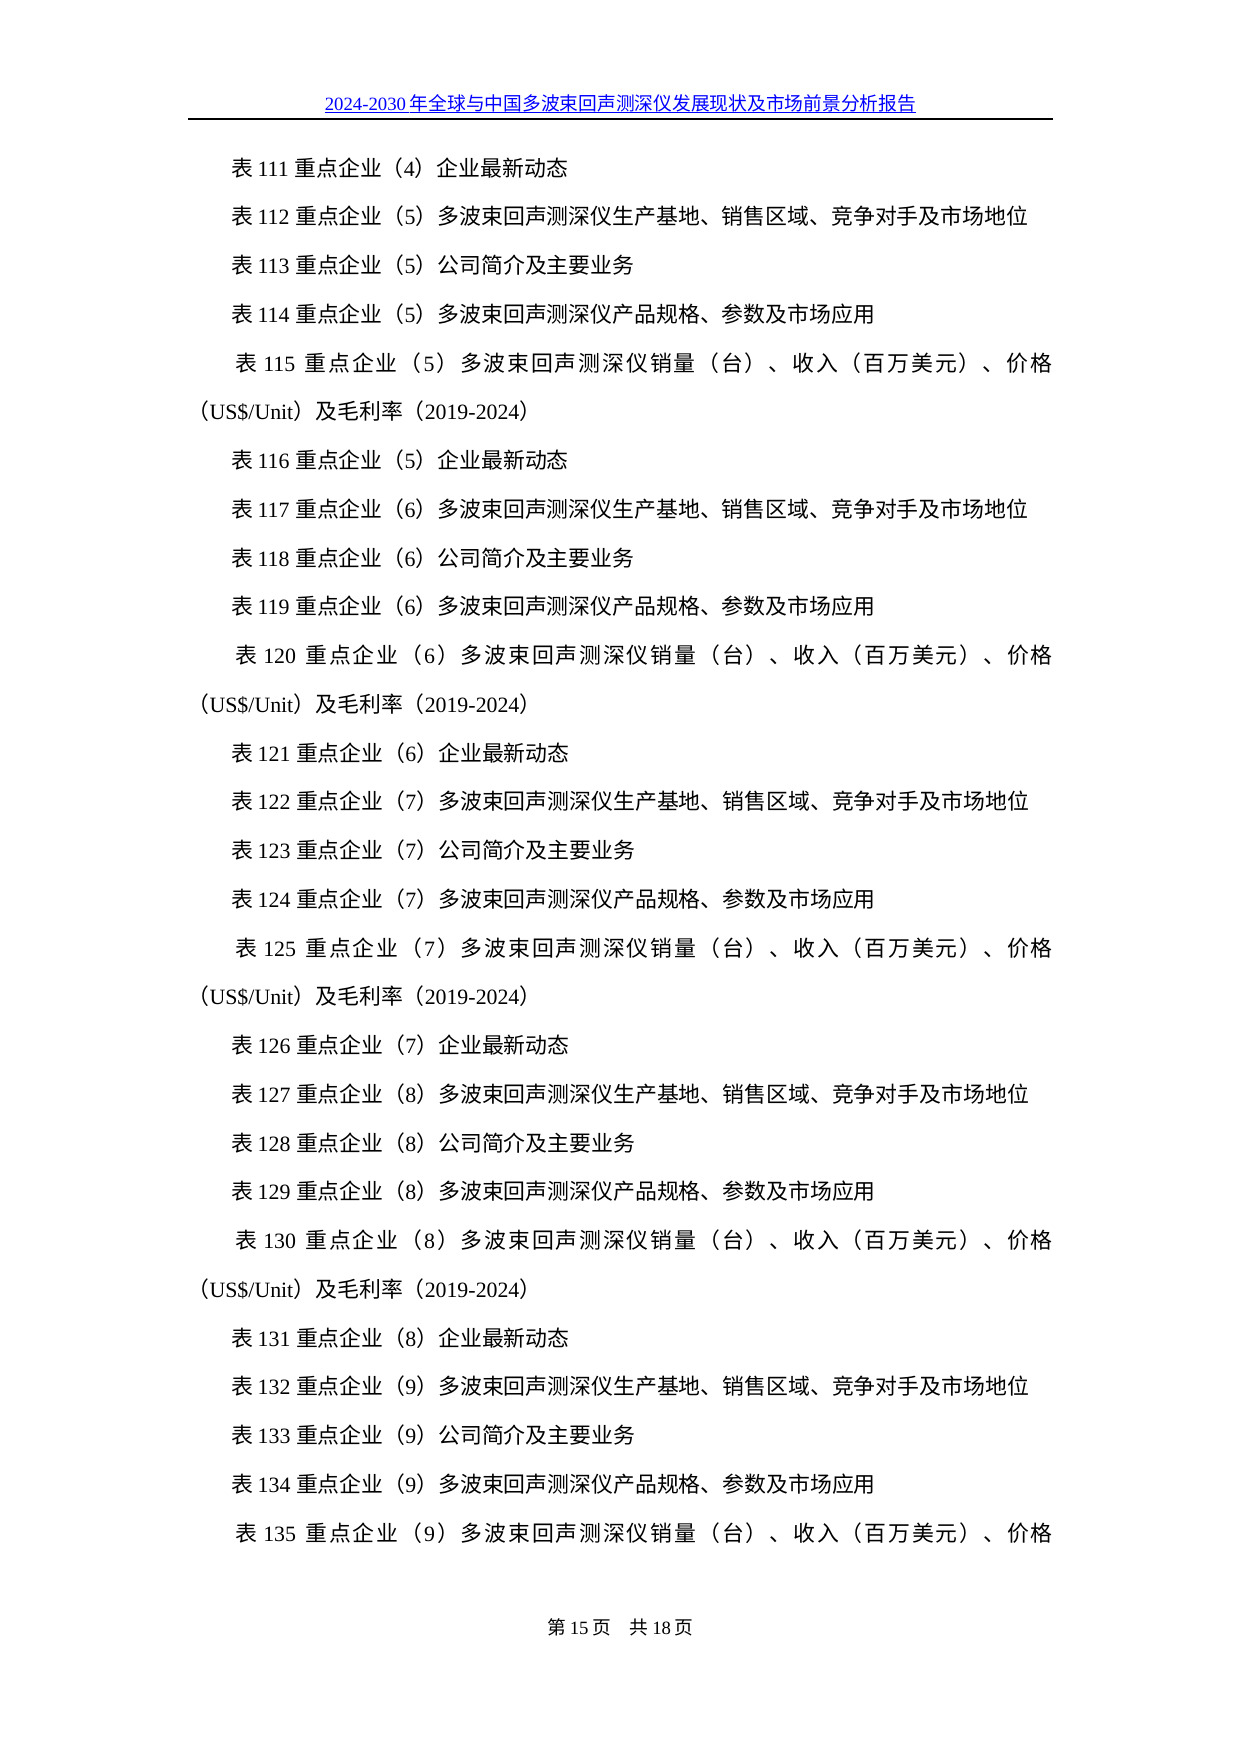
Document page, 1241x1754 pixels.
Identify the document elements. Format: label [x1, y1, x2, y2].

text [187, 150, 1053, 1548]
